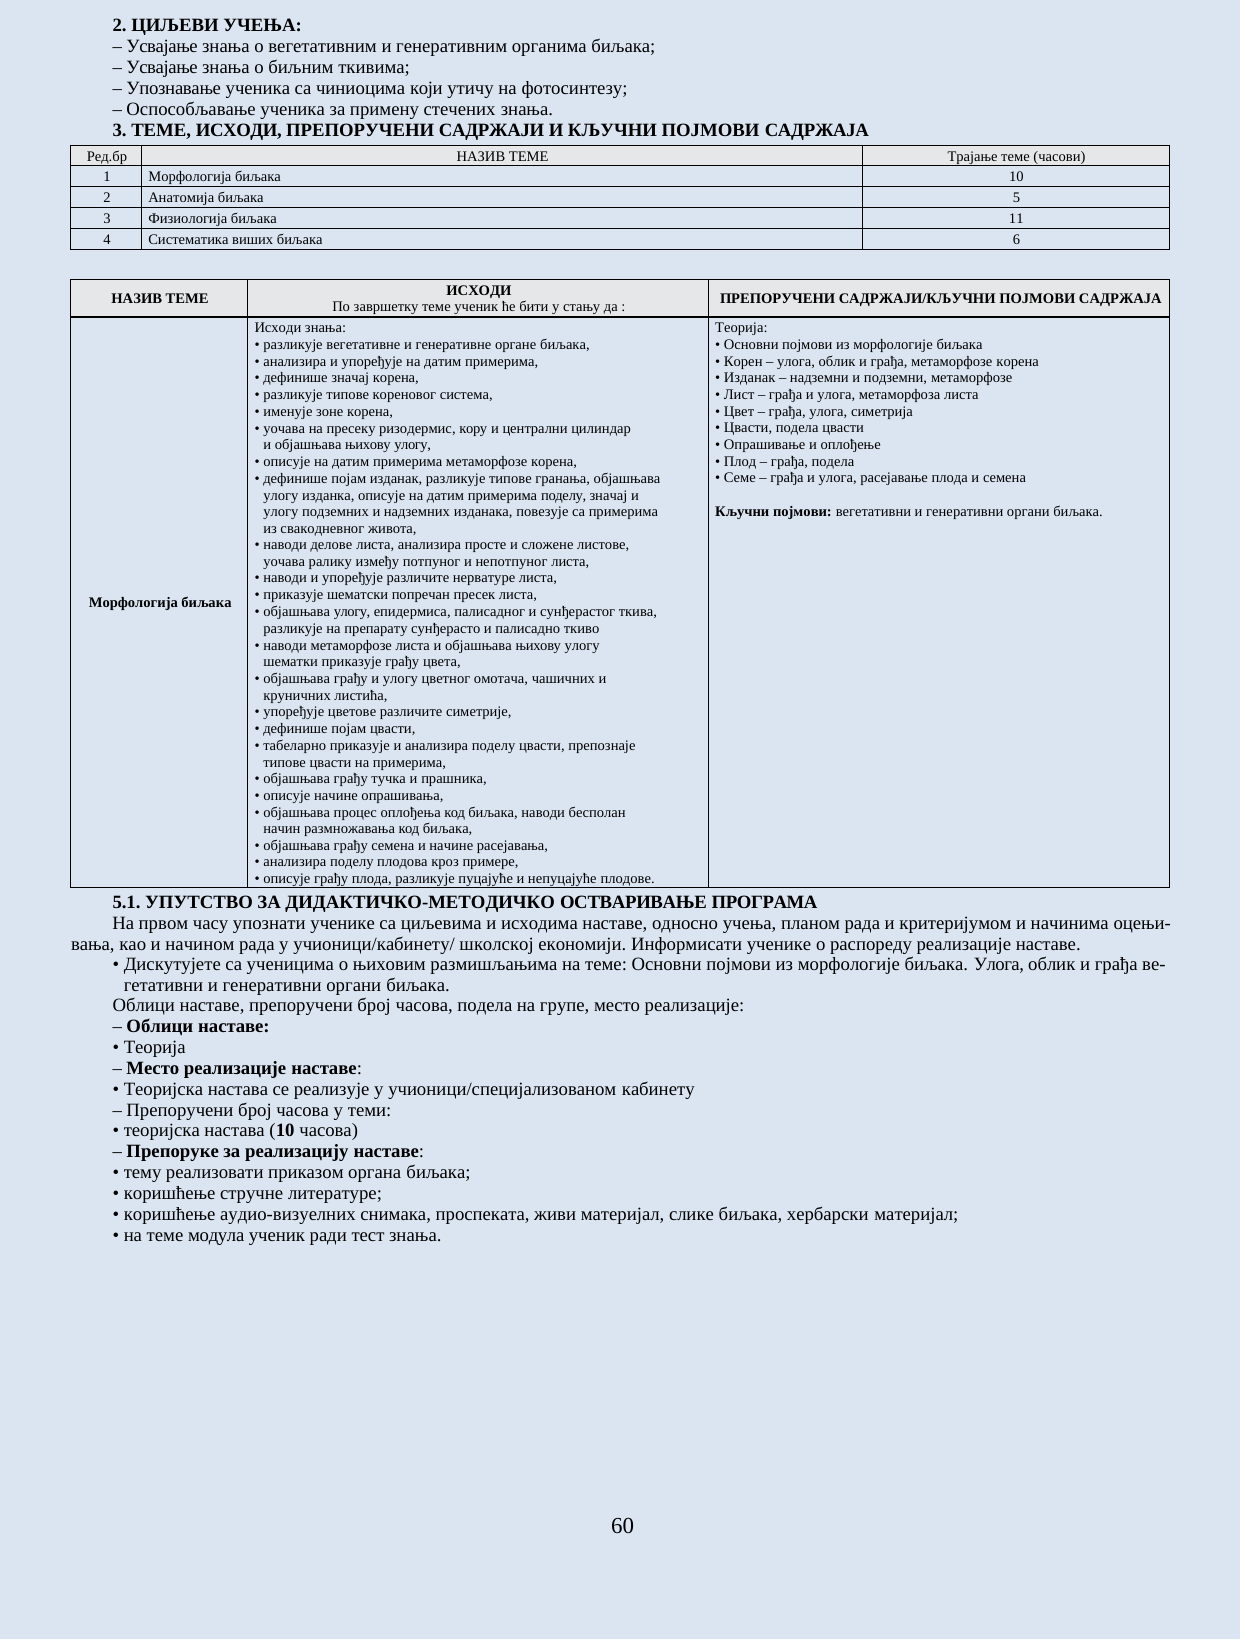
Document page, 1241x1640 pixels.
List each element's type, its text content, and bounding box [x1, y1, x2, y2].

list Усвајање знања о вегетативним и генеративним органима биљака; [112, 36, 1184, 57]
subtitle ЦИЉЕВИ УЧЕЊА: [112, 14, 1184, 36]
text На првом часу упознати ученике са циљевима и исходима наставе, односно учења, планом рада и критеријумом и начинима оцењи- вања, као и начином рада у учионици/кабинету/ школској економији. Информисати ученике о распореду реализације наставе. [71, 913, 1184, 954]
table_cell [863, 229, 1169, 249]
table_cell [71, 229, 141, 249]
list Упознавање ученика са чиниоцима који утичу на фотосинтезу; [112, 77, 1184, 98]
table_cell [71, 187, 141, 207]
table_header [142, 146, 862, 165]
list коришћење аудио-визуелних снимака, проспеката, живи материјал, слике биљака, хербарски материјал; [112, 1203, 1184, 1224]
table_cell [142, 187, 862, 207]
list теоријска настава (10 часова) [112, 1120, 1184, 1141]
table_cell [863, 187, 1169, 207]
subtitle Место реализације наставе: [112, 1058, 1184, 1078]
subtitle Облици наставе: [112, 1016, 1184, 1037]
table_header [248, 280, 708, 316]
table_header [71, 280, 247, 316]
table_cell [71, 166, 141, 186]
list Теорија [112, 1037, 1184, 1058]
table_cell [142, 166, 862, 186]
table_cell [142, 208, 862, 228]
list Дискутујете са ученицима о њиховим размишљањима на теме: Основни појмови из морфологије биљака. Улога, облик и грађа ве- гетативни и генеративни органи биљака. [112, 954, 1169, 996]
list УПУТСТВО ЗА ДИДАКТИЧКО-МЕТОДИЧКО ОСТВАРИВАЊЕ ПРОГРАМА [112, 892, 1184, 913]
list тему реализовати приказом органа биљака; [112, 1162, 1184, 1183]
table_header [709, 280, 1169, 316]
list Теоријска настава се реализује у учионици/специјализованом кабинету [112, 1078, 1184, 1099]
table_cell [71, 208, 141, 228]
list коришћење стручне литературе; [112, 1183, 1184, 1203]
list Препоручени број часова у теми: [112, 1099, 1184, 1120]
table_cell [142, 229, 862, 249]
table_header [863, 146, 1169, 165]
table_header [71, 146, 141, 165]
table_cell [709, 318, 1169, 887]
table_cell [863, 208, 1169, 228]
subtitle ТЕМЕ, ИСХОДИ, ПРЕПОРУЧЕНИ САДРЖАЈИ И КЉУЧНИ ПОЈМОВИ САДРЖАЈА [112, 119, 1184, 140]
subtitle Препоруке за реализацију наставе: [112, 1141, 1184, 1162]
list Усвајање знања о биљним ткивима; [112, 57, 1184, 77]
text Облици наставе, препоручени број часова, подела на групе, место реализације: [112, 996, 1184, 1016]
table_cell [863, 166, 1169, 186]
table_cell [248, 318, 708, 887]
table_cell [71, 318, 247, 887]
list Оспособљавање ученика за примену стечених знања. [112, 98, 1184, 119]
list на теме модула ученик ради тест знања. [112, 1224, 1184, 1246]
